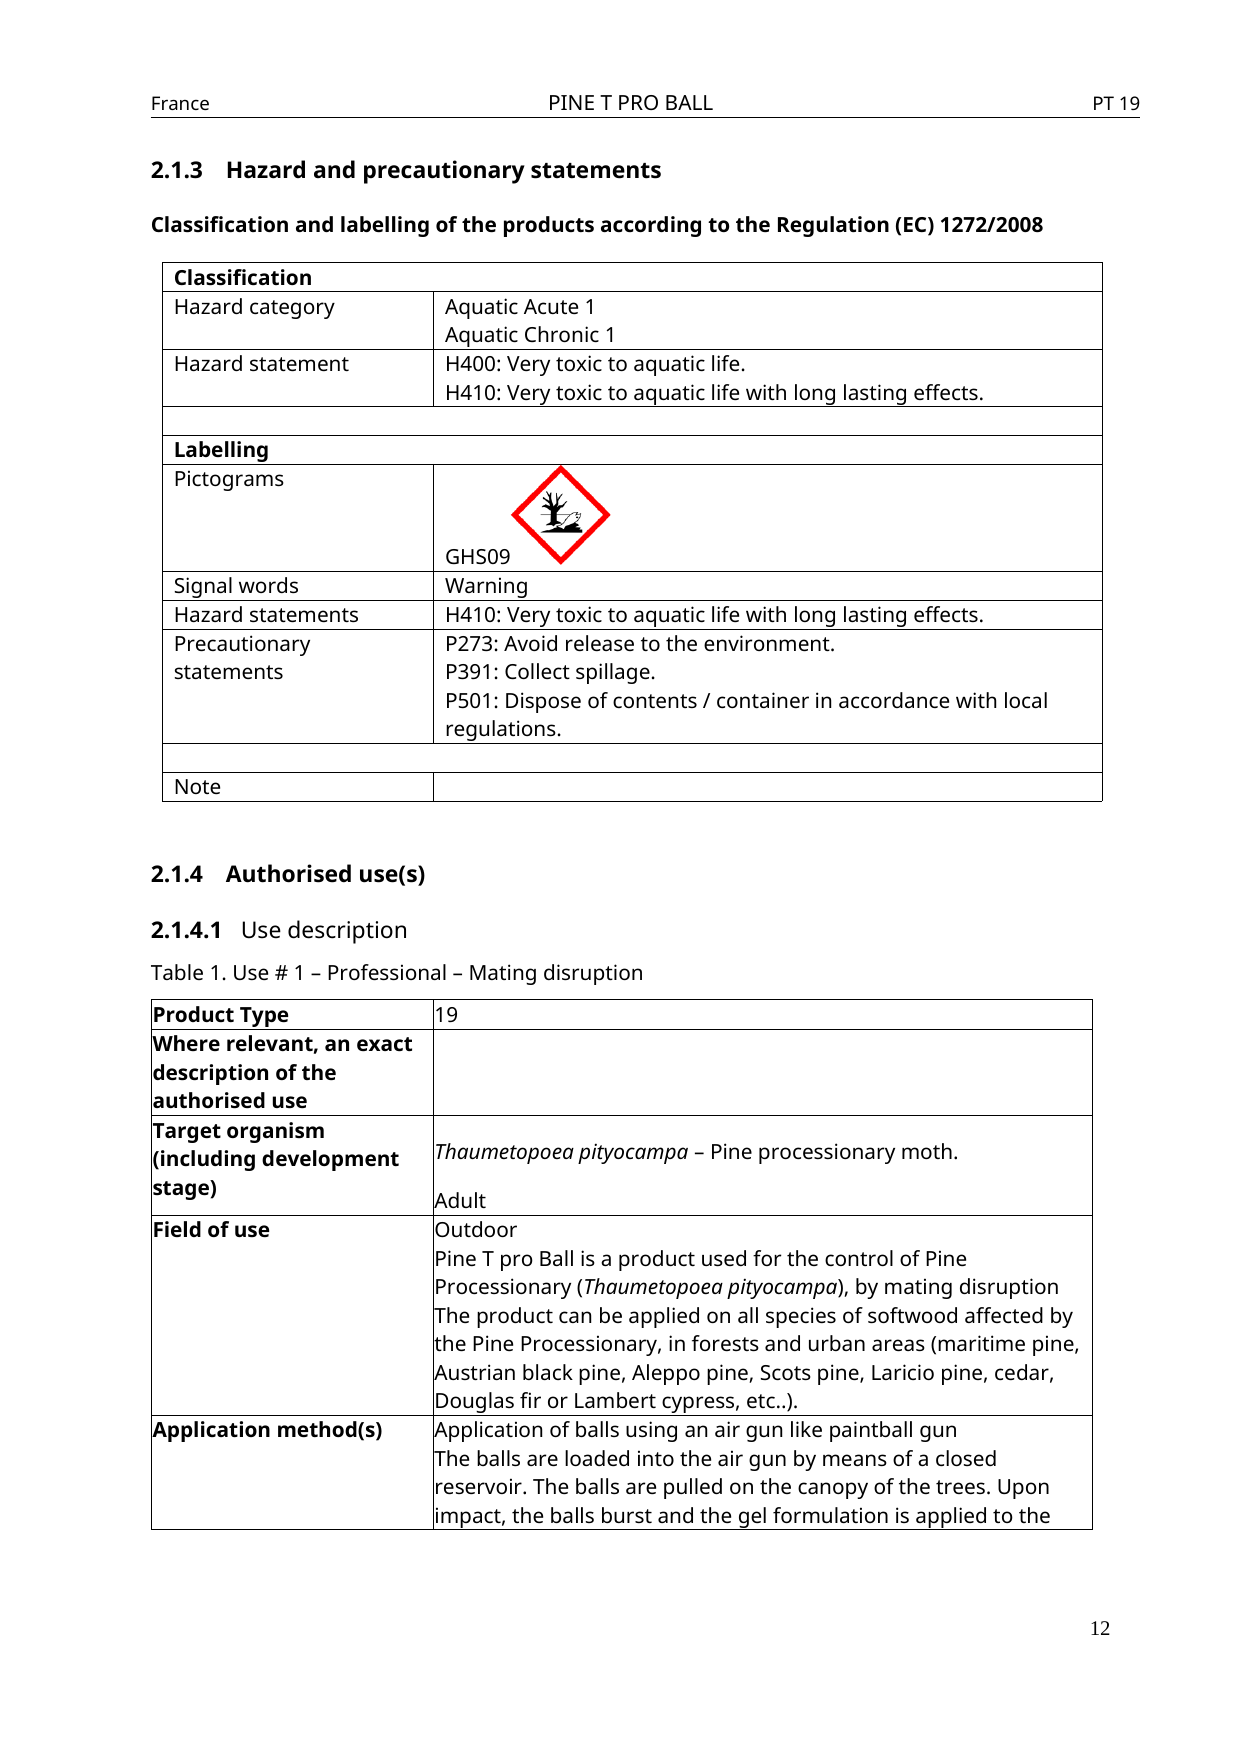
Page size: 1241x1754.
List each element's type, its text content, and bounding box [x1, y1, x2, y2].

table_cell Hazard category [163, 292, 433, 349]
table_cell Hazard statement [163, 350, 433, 406]
text Table 1. Use # 1 – Professional – Mating disruption [151, 958, 1110, 987]
table_cell Pictograms [163, 465, 433, 571]
table_cell [163, 407, 1102, 435]
table_cell P273: Avoid release to the environment. P391: Collect spillage. P501: Dispose of contents / container in accordance with local regulations. [434, 630, 1102, 743]
subtitle Use description [151, 914, 1110, 946]
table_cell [152, 1416, 433, 1529]
table_cell GHS09 [434, 465, 1102, 571]
text Classification and labelling of the products according to the Regulation (EC) 1272/2008 [151, 210, 1110, 238]
table_cell Where relevant, an exact description of the authorised use [152, 1030, 433, 1115]
subtitle Authorised use(s) [151, 858, 1110, 889]
table_cell Aquatic Acute 1 Aquatic Chronic 1 [434, 292, 1102, 349]
picture [510, 464, 611, 565]
table_header Product Type [152, 1000, 433, 1028]
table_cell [434, 1416, 1092, 1529]
table_cell Signal words [163, 572, 433, 599]
table_cell Warning [434, 572, 1102, 599]
table_cell [163, 744, 1102, 772]
subtitle Hazard and precautionary statements [151, 153, 1110, 185]
table_cell H400: Very toxic to aquatic life. H410: Very toxic to aquatic life with long lasting effects. [434, 350, 1102, 406]
table_cell [434, 1030, 1092, 1115]
table_cell [434, 773, 1102, 801]
table_cell Note [163, 773, 433, 801]
table_header Classification [163, 263, 1102, 291]
table_cell Outdoor Pine T pro Ball is a product used for the control of Pine Processionary (Thaumetopoea pityocampa), by mating disruption The product can be applied on all species of softwood affected by the Pine Processionary, in forests and urban areas (maritime pine, Austrian black pine, Aleppo pine, Scots pine, Laricio pine, cedar, Douglas fir or Lambert cypress, etc..). [434, 1216, 1092, 1414]
table_cell Field of use [152, 1216, 433, 1414]
table_cell Labelling [163, 436, 1102, 464]
table_cell Target organism (including development stage) [152, 1116, 433, 1214]
table_cell H410: Very toxic to aquatic life with long lasting effects. [434, 601, 1102, 628]
table_cell Hazard statements [163, 601, 433, 628]
table_cell Precautionary statements [163, 630, 433, 743]
table_header 19 [434, 1000, 1092, 1028]
table_cell Thaumetopoea pityocampa – Pine processionary moth. Adult [434, 1116, 1092, 1214]
